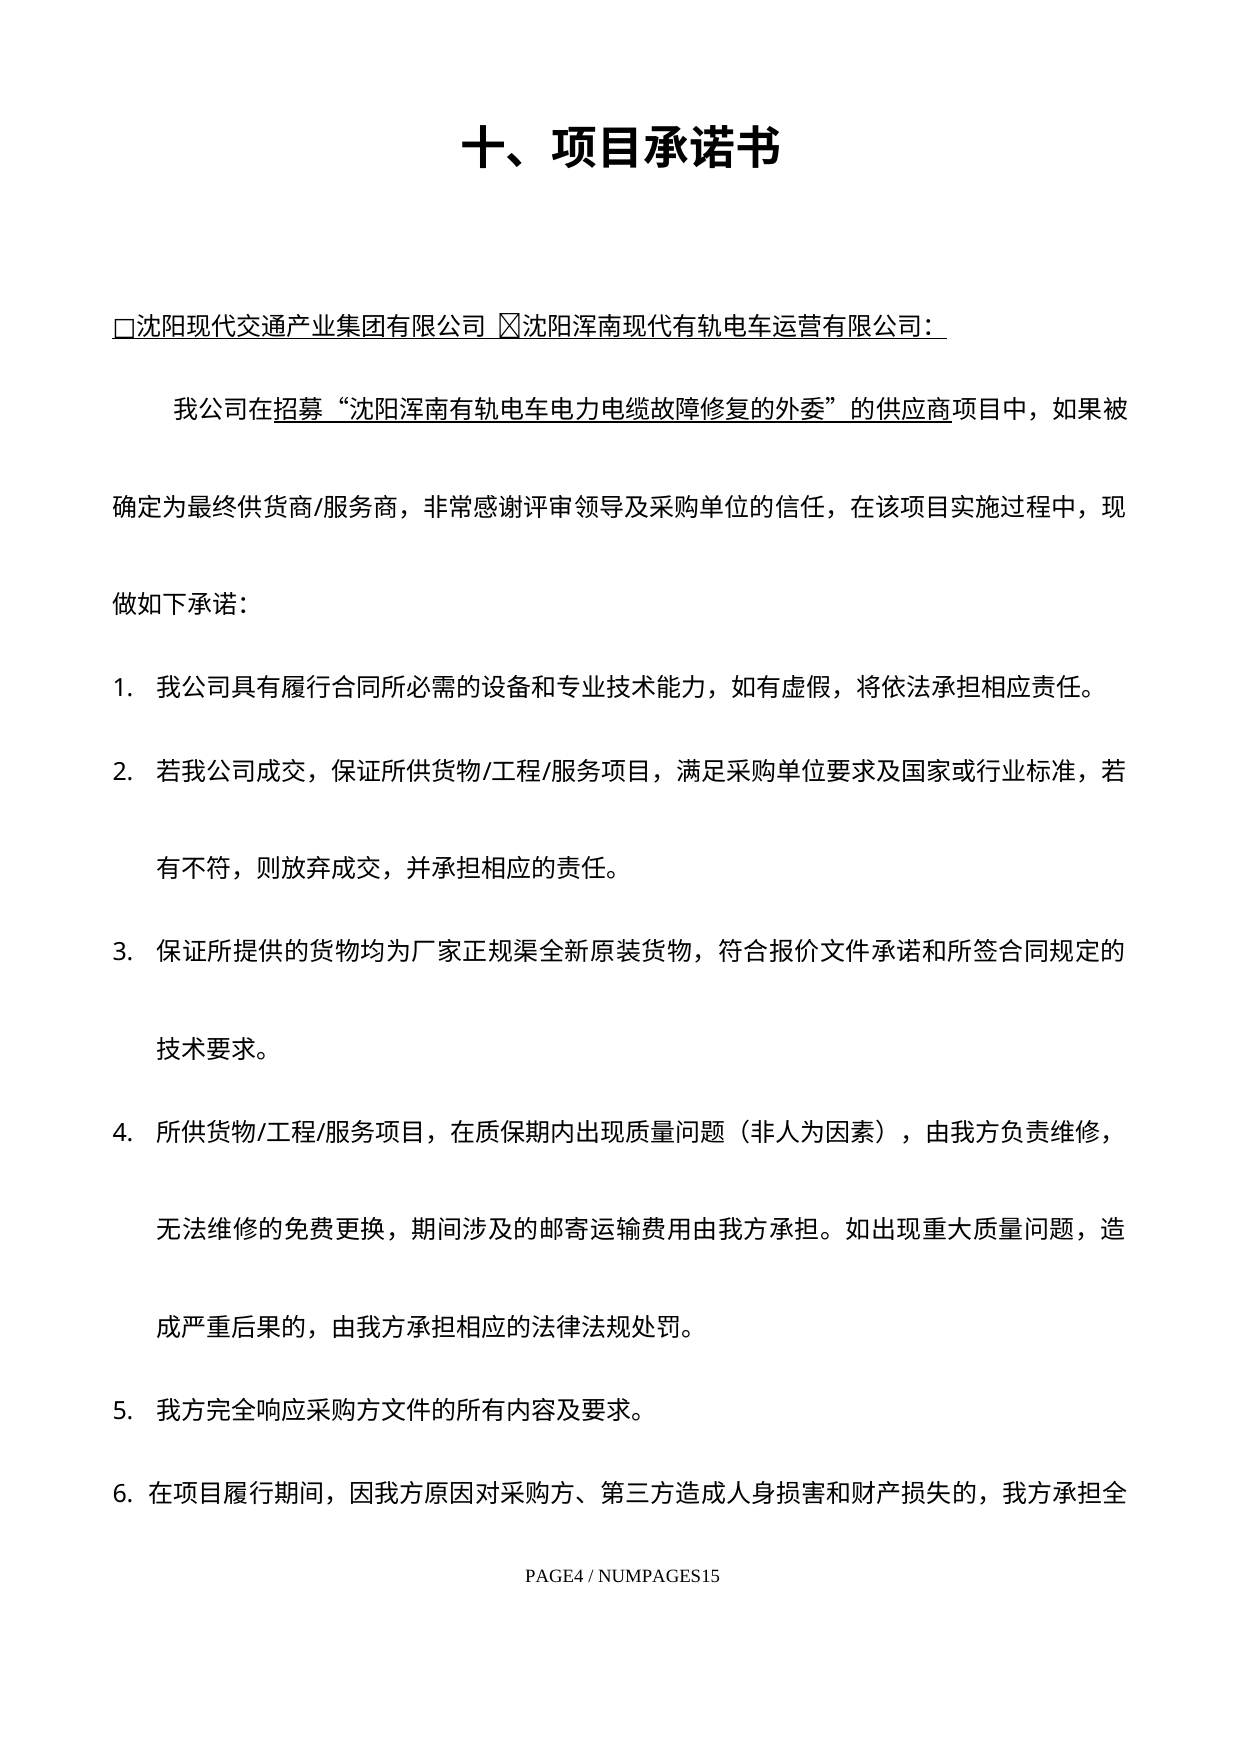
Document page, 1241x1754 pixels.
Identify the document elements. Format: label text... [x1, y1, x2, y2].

list 我公司具有履行合同所必需的设备和专业技术能力，如有虚假，将依法承担相应责任。 [112, 653, 1128, 718]
text 我公司在招募“沈阳浑南有轨电车电力电缆故障修复的外委”的供应商项目中，如果被确定为最终供货商/服务商，非常感谢评审领导及采购单位的信任，在该项目实施过程中，现做如下承诺： [112, 375, 1128, 635]
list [112, 1459, 1128, 1524]
list 我方完全响应采购方文件的所有内容及要求。 [112, 1376, 1128, 1441]
list 所供货物/工程/服务项目，在质保期内出现质量问题（非人为因素），由我方负责维修，无法维修的免费更换，期间涉及的邮寄运输费用由我方承担。如出现重大质量问题，造成严重后果的，由我方承担相应的法律法规处罚。 [112, 1098, 1128, 1358]
list 若我公司成交，保证所供货物/工程/服务项目，满足采购单位要求及国家或行业标准，若有不符，则放弃成交，并承担相应的责任。 [112, 737, 1128, 899]
list 保证所提供的货物均为厂家正规渠全新原装货物，符合报价文件承诺和所签合同规定的技术要求。 [112, 917, 1128, 1080]
text □沈阳现代交通产业集团有限公司 沈阳浑南现代有轨电车运营有限公司： [112, 292, 1128, 357]
text 十、项目承诺书 [112, 96, 1128, 193]
